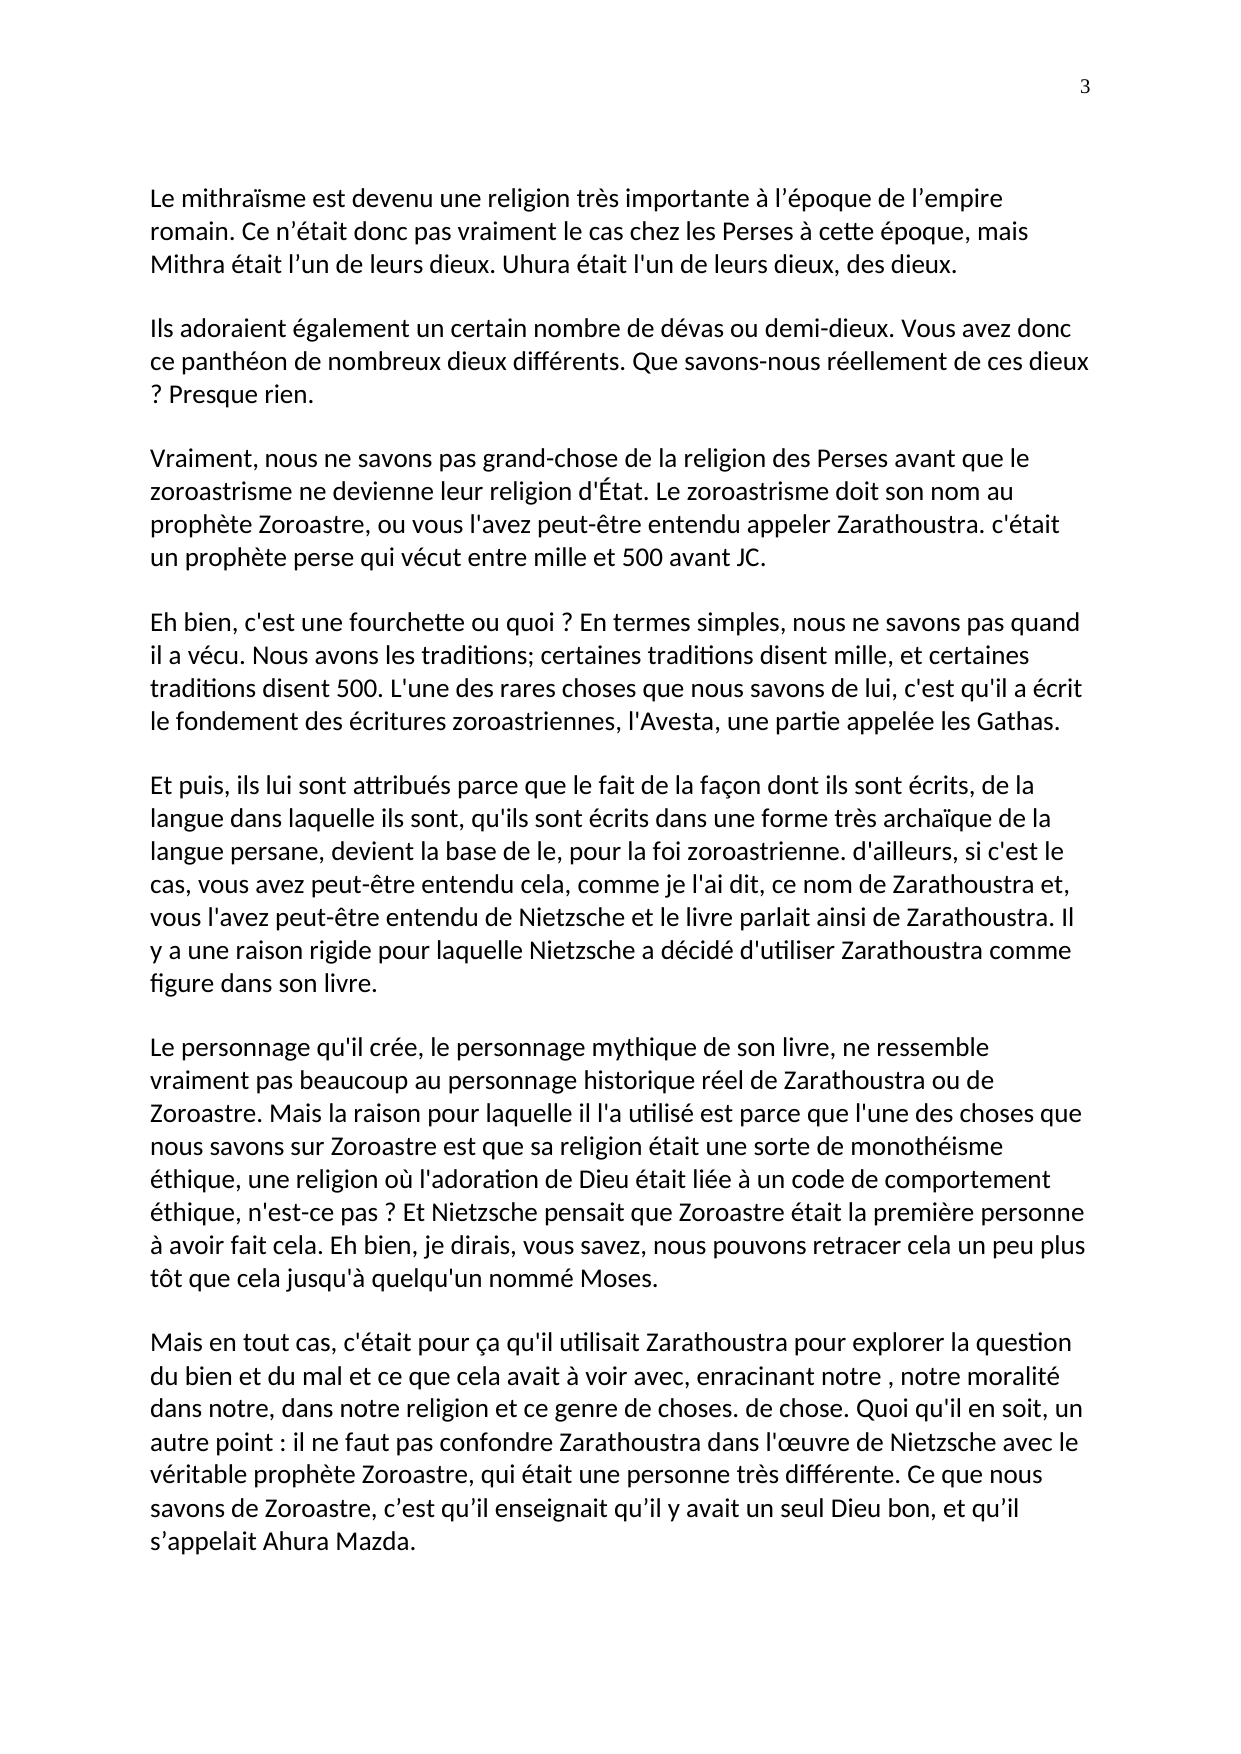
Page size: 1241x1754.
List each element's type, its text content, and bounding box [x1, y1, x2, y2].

text Le personnage qu'il crée, le personnage mythique de son livre, ne ressemble vraiment pas beaucoup au personnage historique réel de Zarathoustra ou de Zoroastre. Mais la raison pour laquelle il l'a utilisé est parce que l'une des choses que nous savons sur Zoroastre est que sa religion était une sorte de monothéisme éthique, une religion où l'adoration de Dieu était liée à un code de comportement éthique, n'est-ce pas ? Et Nietzsche pensait que Zoroastre était la première personne à avoir fait cela. Eh bien, je dirais, vous savez, nous pouvons retracer cela un peu plus tôt que cela jusqu'à quelqu'un nommé Moses. [150, 1030, 1090, 1294]
text Eh bien, c'est une fourchette ou quoi ? En termes simples, nous ne savons pas quand il a vécu. Nous avons les traditions; certaines traditions disent mille, et certaines traditions disent 500. L'une des rares choses que nous savons de lui, c'est qu'il a écrit le fondement des écritures zoroastriennes, l'Avesta, une partie appelée les Gathas. [150, 605, 1090, 737]
text Vraiment, nous ne savons pas grand-chose de la religion des Perses avant que le zoroastrisme ne devienne leur religion d'État. Le zoroastrisme doit son nom au prophète Zoroastre, ou vous l'avez peut-être entendu appeler Zarathoustra. c'était un prophète perse qui vécut entre mille et 500 avant JC. [150, 442, 1090, 574]
text Mais en tout cas, c'était pour ça qu'il utilisait Zarathoustra pour explorer la question du bien et du mal et ce que cela avait à voir avec, enracinant notre , notre moralité dans notre, dans notre religion et ce genre de choses. de chose. Quoi qu'il en soit, un autre point : il ne faut pas confondre Zarathoustra dans l'œuvre de Nietzsche avec le véritable prophète Zoroastre, qui était une personne très différente. Ce que nous savons de Zoroastre, c’est qu’il enseignait qu’il y avait un seul Dieu bon, et qu’il s’appelait Ahura Mazda. [150, 1326, 1090, 1557]
text Ils adoraient également un certain nombre de dévas ou demi-dieux. Vous avez donc ce panthéon de nombreux dieux différents. Que savons-nous réellement de ces dieux ? Presque rien. [150, 311, 1090, 410]
text Et puis, ils lui sont attribués parce que le fait de la façon dont ils sont écrits, de la langue dans laquelle ils sont, qu'ils sont écrits dans une forme très archaïque de la langue persane, devient la base de le, pour la foi zoroastrienne. d'ailleurs, si c'est le cas, vous avez peut-être entendu cela, comme je l'ai dit, ce nom de Zarathoustra et, vous l'avez peut-être entendu de Nietzsche et le livre parlait ainsi de Zarathoustra. Il y a une raison rigide pour laquelle Nietzsche a décidé d'utiliser Zarathoustra comme figure dans son livre. [150, 768, 1090, 999]
text Le mithraïsme est devenu une religion très importante à l’époque de l’empire romain. Ce n’était donc pas vraiment le cas chez les Perses à cette époque, mais Mithra était l’un de leurs dieux. Uhura était l'un de leurs dieux, des dieux. [150, 181, 1090, 280]
